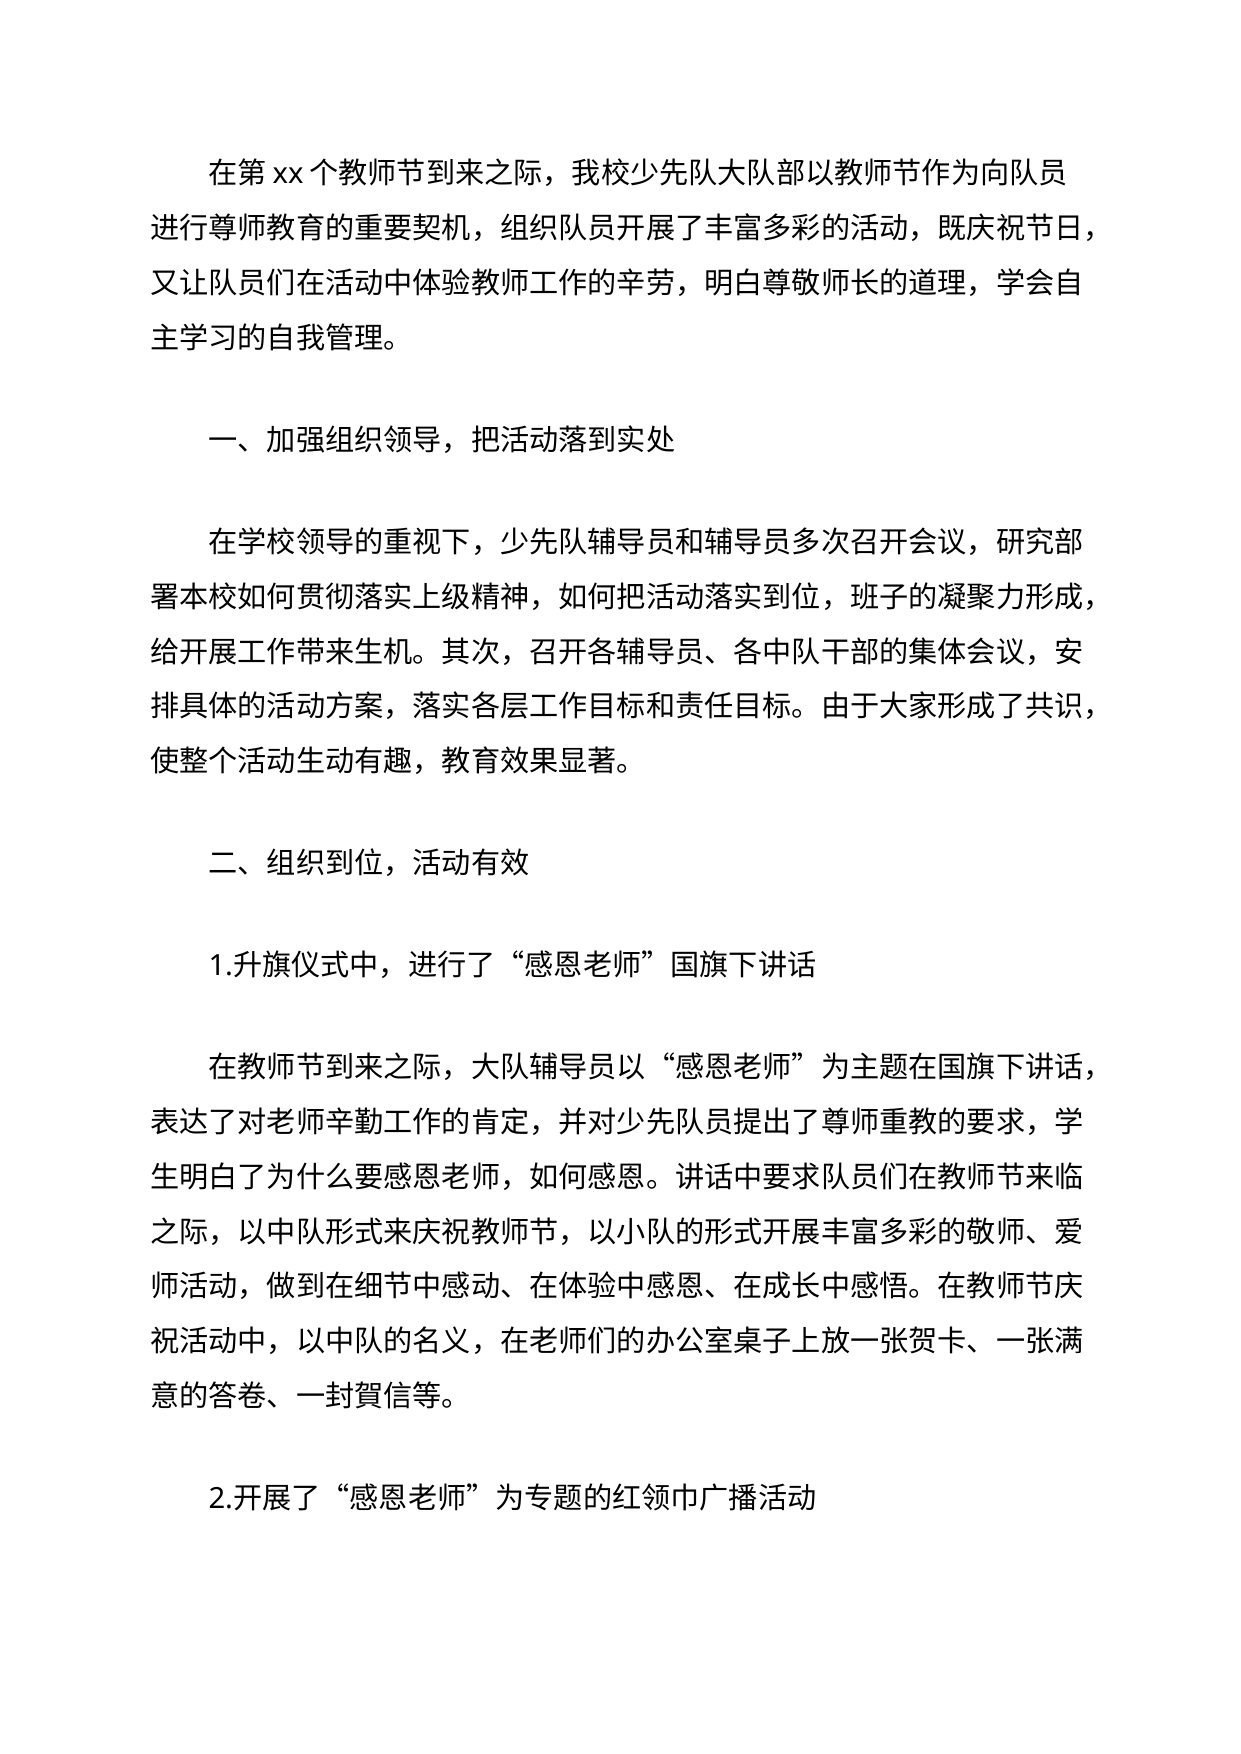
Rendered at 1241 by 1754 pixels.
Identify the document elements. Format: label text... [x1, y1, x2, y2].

text 2.开展了“感恩老师”为专题的红领巾广播活动 [150, 1474, 1090, 1517]
text 二、组织到位，活动有效 [150, 840, 1090, 882]
text 在教师节到来之际，大队辅导员以“感恩老师”为主题在国旗下讲话，表达了对老师辛勤工作的肯定，并对少先队员提出了尊师重教的要求，学生明白了为什么要感恩老师，如何感恩。讲话中要求队员们在教师节来临之际，以中队形式来庆祝教师节，以小队的形式开展丰富多彩的敬师、爱师活动，做到在细节中感动、在体验中感恩、在成长中感悟。在教师节庆祝活动中，以中队的名义，在老师们的办公室桌子上放一张贺卡、一张满意的答卷、一封賀信等。 [150, 1043, 1090, 1415]
text 一、加强组织领导，把活动落到实处 [150, 417, 1090, 459]
text 在学校领导的重视下，少先队辅导员和辅导员多次召开会议，研究部署本校如何贯彻落实上级精神，如何把活动落实到位，班子的凝聚力形成，给开展工作带来生机。其次，召开各辅导员、各中队干部的集体会议，安排具体的活动方案，落实各层工作目标和责任目标。由于大家形成了共识，使整个活动生动有趣，教育效果显著。 [150, 518, 1090, 780]
text 在第xx个教师节到来之际，我校少先队大队部以教师节作为向队员进行尊师教育的重要契机，组织队员开展了丰富多彩的活动，既庆祝节日，又让队员们在活动中体验教师工作的辛劳，明白尊敬师长的道理，学会自主学习的自我管理。 [150, 150, 1090, 357]
text 1.升旗仪式中，进行了“感恩老师”国旗下讲话 [150, 941, 1090, 984]
